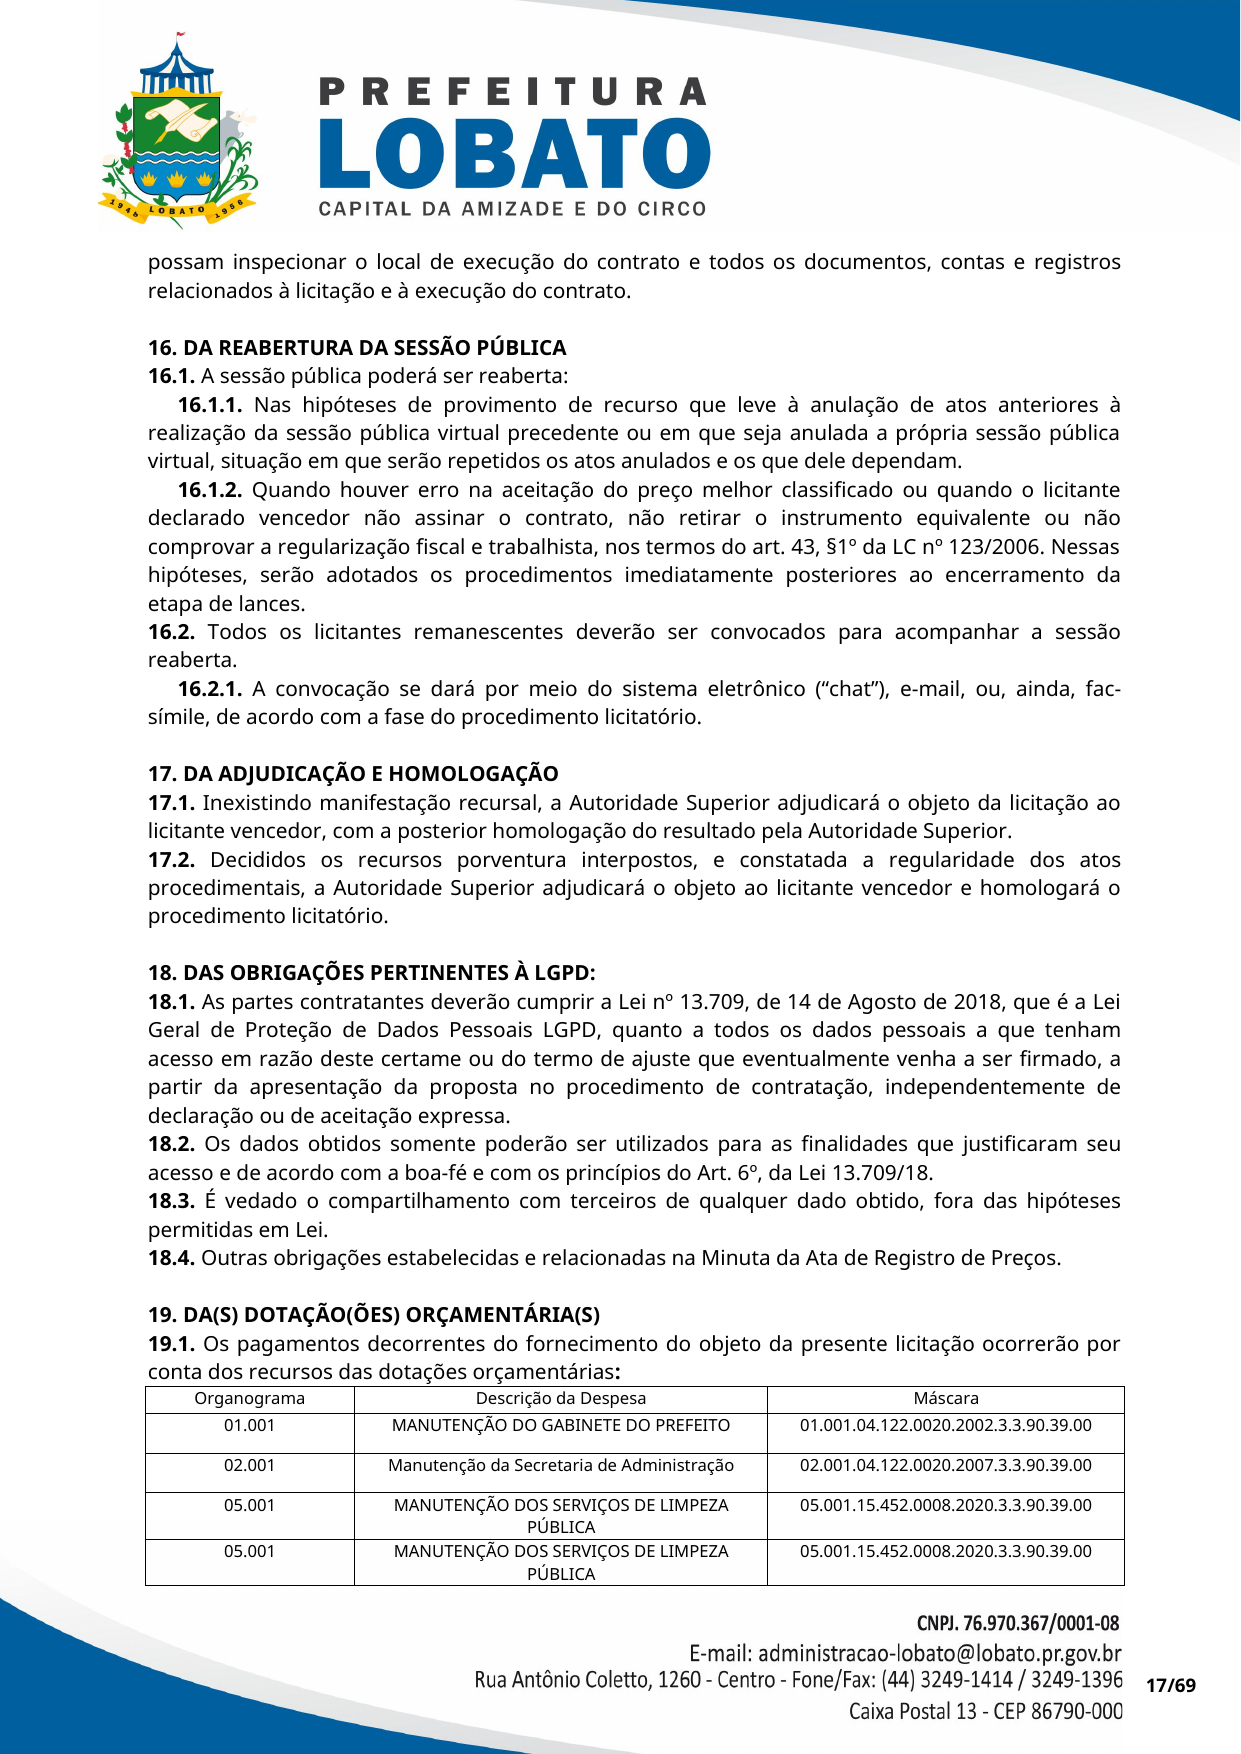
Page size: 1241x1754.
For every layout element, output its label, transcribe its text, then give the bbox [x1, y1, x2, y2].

list 18. DAS OBRIGAÇÕES PERTINENTES À LGPD: [148, 958, 1122, 987]
table_header Organograma [146, 1387, 354, 1412]
text 16.1.2. Quando houver erro na aceitação do preço melhor classificado ou quando o licitante declarado vencedor não assinar o contrato, não retirar o instrumento equivalente ou não comprovar a regularização fiscal e trabalhista, nos termos do art. 43, §1º da LC nº 123/2006. Nessas hipóteses, serão adotados os procedimentos imediatamente posteriores ao encerramento da etapa de lances. [148, 475, 1122, 617]
list 18.3. É vedado o compartilhamento com terceiros de qualquer dado obtido, fora das hipóteses permitidas em Lei. [148, 1186, 1122, 1243]
list 18.4. Outras obrigações estabelecidas e relacionadas na Minuta da Ata de Registro de Preços. [148, 1243, 1122, 1272]
table_cell 01.001 [146, 1414, 354, 1452]
text 16. DA REABERTURA DA SESSÃO PÚBLICA [148, 333, 1122, 361]
table_cell 05.001.15.452.0008.2020.3.3.90.39.00 [768, 1493, 1124, 1539]
table_cell 05.001 [146, 1540, 354, 1585]
table_cell 02.001 [146, 1454, 354, 1492]
table_header Descrição da Despesa [355, 1387, 767, 1412]
text 17.2. Decididos os recursos porventura interpostos, e constatada a regularidade dos atos procedimentais, a Autoridade Superior adjudicará o objeto ao licitante vencedor e homologará o procedimento licitatório. [148, 845, 1122, 930]
picture [97, 0, 1241, 232]
table_cell MANUTENÇÃO DOS SERVIÇOS DE LIMPEZA PÚBLICA [355, 1540, 767, 1585]
picture [0, 1521, 1123, 1754]
text 17.1. Inexistindo manifestação recursal, a Autoridade Superior adjudicará o objeto da licitação ao licitante vencedor, com a posterior homologação do resultado pela Autoridade Superior. [148, 788, 1122, 845]
list 18.1. As partes contratantes deverão cumprir a Lei nº 13.709, de 14 de Agosto de 2018, que é a Lei Geral de Proteção de Dados Pessoais LGPD, quanto a todos os dados pessoais a que tenham acesso em razão deste certame ou do termo de ajuste que eventualmente venha a ser firmado, a partir da apresentação da proposta no procedimento de contratação, independentemente de declaração ou de aceitação expressa. [148, 987, 1122, 1129]
table_cell 02.001.04.122.0020.2007.3.3.90.39.00 [768, 1454, 1124, 1492]
table_header Máscara [768, 1387, 1124, 1412]
text 16.2. Todos os licitantes remanescentes deverão ser convocados para acompanhar a sessão reaberta. [148, 617, 1122, 674]
text 16.1. A sessão pública poderá ser reaberta: [148, 361, 1122, 390]
table_cell 05.001.15.452.0008.2020.3.3.90.39.00 [768, 1540, 1124, 1585]
text 19. DA(S) DOTAÇÃO(ÕES) ORÇAMENTÁRIA(S) [148, 1300, 1122, 1329]
table_cell 01.001.04.122.0020.2002.3.3.90.39.00 [768, 1414, 1124, 1452]
list 18.2. Os dados obtidos somente poderão ser utilizados para as finalidades que justificaram seu acesso e de acordo com a boa-fé e com os princípios do Art. 6º, da Lei 13.709/18. [148, 1129, 1122, 1186]
text 16.2.1. A convocação se dará por meio do sistema eletrônico (“chat”), e-mail, ou, ainda, fac-símile, de acordo com a fase do procedimento licitatório. [148, 674, 1122, 731]
text 19.1. Os pagamentos decorrentes do fornecimento do objeto da presente licitação ocorrerão por conta dos recursos das dotações orçamentárias: [148, 1329, 1122, 1386]
table_cell Manutenção da Secretaria de Administração [355, 1454, 767, 1492]
text 16.1.1. Nas hipóteses de provimento de recurso que leve à anulação de atos anteriores à realização da sessão pública virtual precedente ou em que seja anulada a própria sessão pública virtual, situação em que serão repetidos os atos anulados e os que dele dependam. [148, 390, 1122, 475]
table_cell 05.001 [146, 1493, 354, 1539]
table_cell MANUTENÇÃO DO GABINETE DO PREFEITO [355, 1414, 767, 1452]
table_cell MANUTENÇÃO DOS SERVIÇOS DE LIMPEZA PÚBLICA [355, 1493, 767, 1539]
text 17. DA ADJUDICAÇÃO E HOMOLOGAÇÃO [148, 759, 1122, 788]
